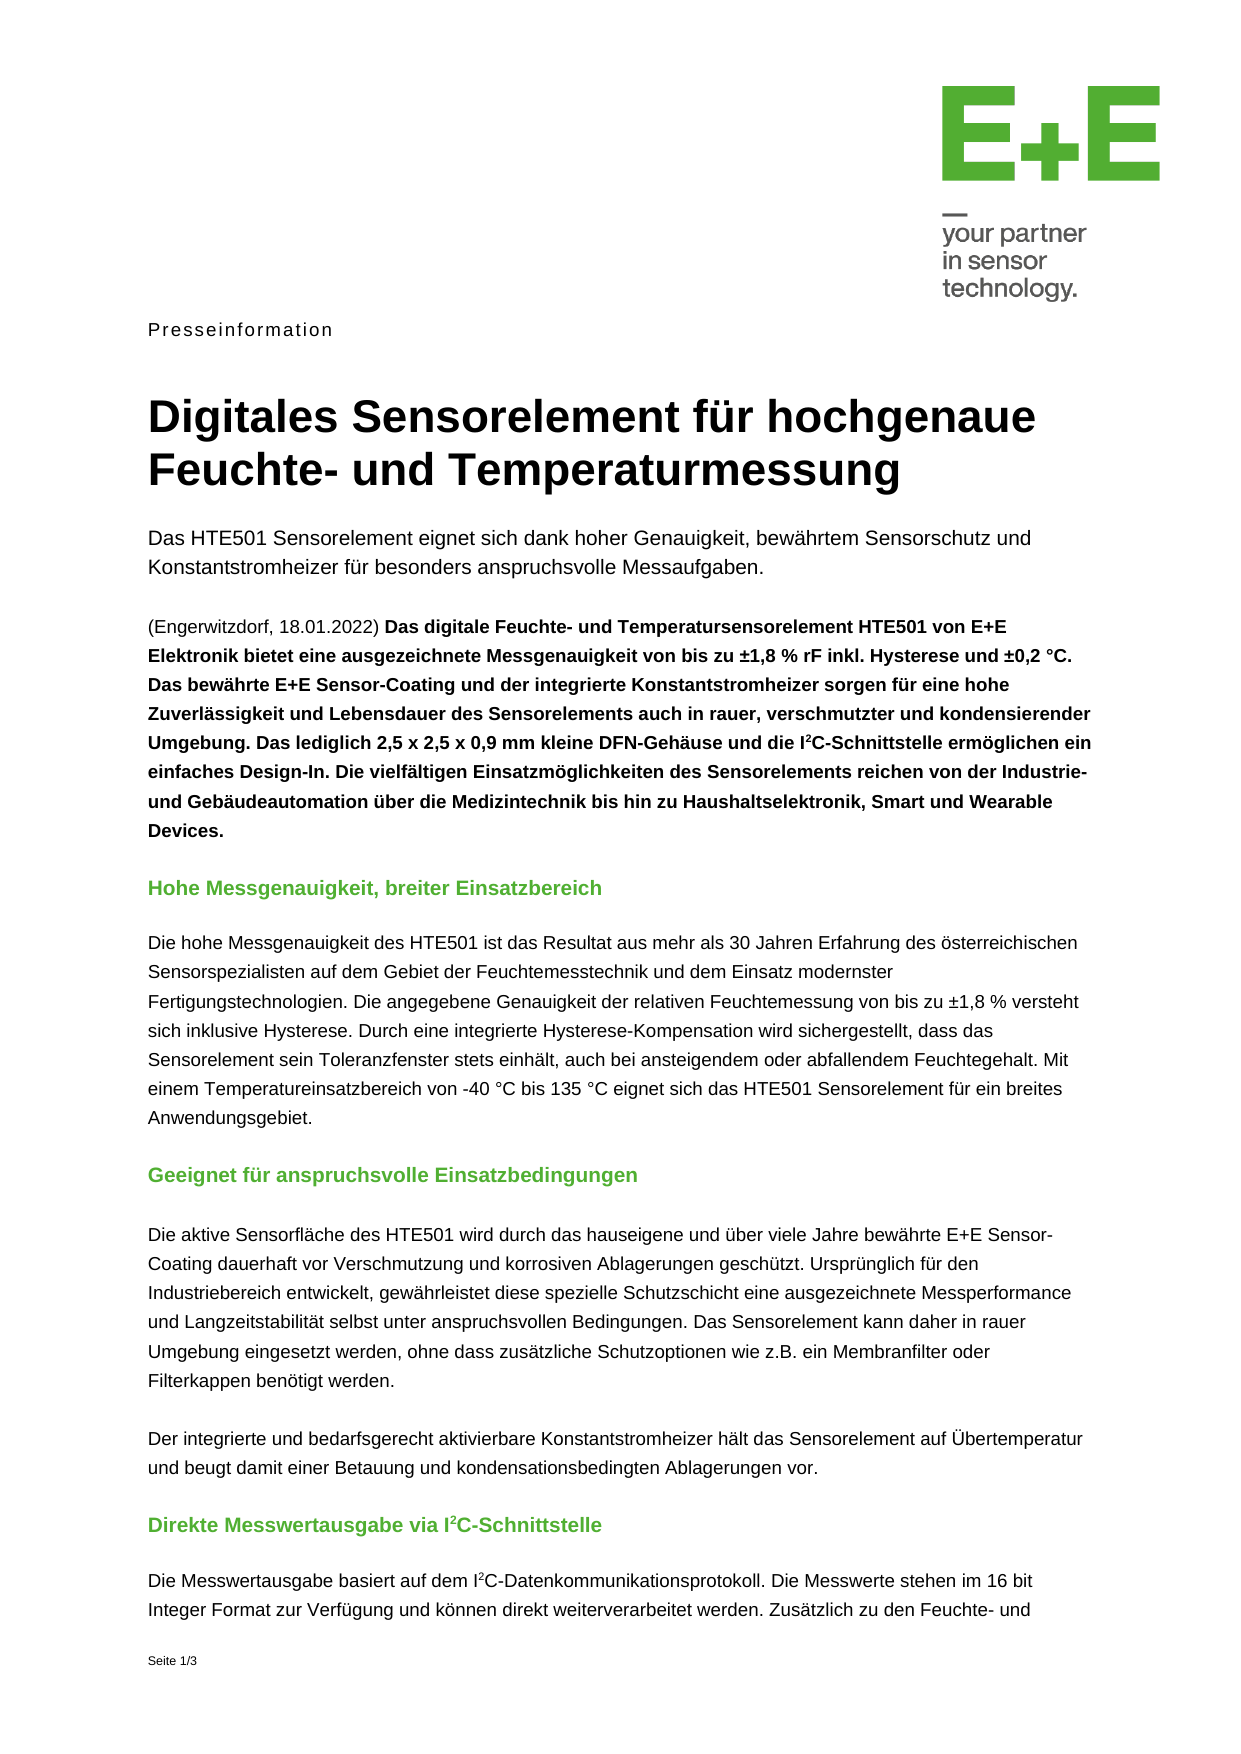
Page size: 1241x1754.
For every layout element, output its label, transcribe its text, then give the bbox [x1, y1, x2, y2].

text Die hohe Messgenauigkeit des HTE501 ist das Resultat aus mehr als 30 Jahren Erfahrung des österreichischen Sensorspezialisten auf dem Gebiet der Feuchtemesstechnik und dem Einsatz modernster Fertigungstechnologien. Die angegebene Genauigkeit der relativen Feuchtemessung von bis zu ±1,8 % versteht sich inklusive Hysterese. Durch eine integrierte Hysterese-Kompensation wird sichergestellt, dass das Sensorelement sein Toleranzfenster stets einhält, auch bei ansteigendem oder abfallendem Feuchtegehalt. Mit einem Temperatureinsatzbereich von -40 °C bis 135 °C eignet sich das HTE501 Sensorelement für ein breites Anwendungsgebiet. [148, 924, 1093, 1129]
text Der integrierte und bedarfsgerecht aktivierbare Konstantstromheizer hält das Sensorelement auf Übertemperatur und beugt damit einer Betauung und kondensationsbedingten Ablagerungen vor. [148, 1420, 1093, 1479]
text Geeignet für anspruchsvolle Einsatzbedingungen [148, 1158, 1093, 1187]
text Das HTE501 Sensorelement eignet sich dank hoher Genauigkeit, bewährtem Sensorschutz und Konstantstromheizer für besonders anspruchsvolle Messaufgaben. [148, 520, 1093, 579]
text Presseinformation [148, 164, 1093, 340]
text (Engerwitzdorf, 18.01.2022) Das digitale Feuchte- und Temperatursensorelement HTE501 von E+E Elektronik bietet eine ausgezeichnete Messgenauigkeit von bis zu ±1,8 % rF inkl. Hysterese und ±0,2 °C. Das bewährte E+E Sensor-Coating und der integrierte Konstantstromheizer sorgen für eine hohe Zuverlässigkeit und Lebensdauer des Sensorelements auch in rauer, verschmutzter und kondensierender Umgebung. Das lediglich 2,5 x 2,5 x 0,9 mm kleine DFN-Gehäuse und die I2C-Schnittstelle ermöglichen ein einfaches Design-In. Die vielfältigen Einsatzmöglichkeiten des Sensorelements reichen von der Industrie- und Gebäudeautomation über die Medizintechnik bis hin zu Haushaltselektronik, Smart und Wearable Devices. [148, 608, 1093, 841]
picture [942, 86, 1160, 302]
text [148, 1562, 1093, 1620]
subtitle Direkte Messwertausgabe via I2C-Schnittstelle [148, 1508, 1093, 1537]
subtitle Digitales Sensorelement für hochgenaue Feuchte- und Temperaturmessung [148, 390, 1093, 495]
subtitle Hohe Messgenauigkeit, breiter Einsatzbereich [148, 870, 1093, 899]
text Die aktive Sensorfläche des HTE501 wird durch das hauseigene und über viele Jahre bewährte E+E Sensor-Coating dauerhaft vor Verschmutzung und korrosiven Ablagerungen geschützt. Ursprünglich für den Industriebereich entwickelt, gewährleistet diese spezielle Schutzschicht eine ausgezeichnete Messperformance und Langzeitstabilität selbst unter anspruchsvollen Bedingungen. Das Sensorelement kann daher in rauer Umgebung eingesetzt werden, ohne dass zusätzliche Schutzoptionen wie z.B. ein Membranfilter oder Filterkappen benötigt werden. [148, 1216, 1093, 1391]
